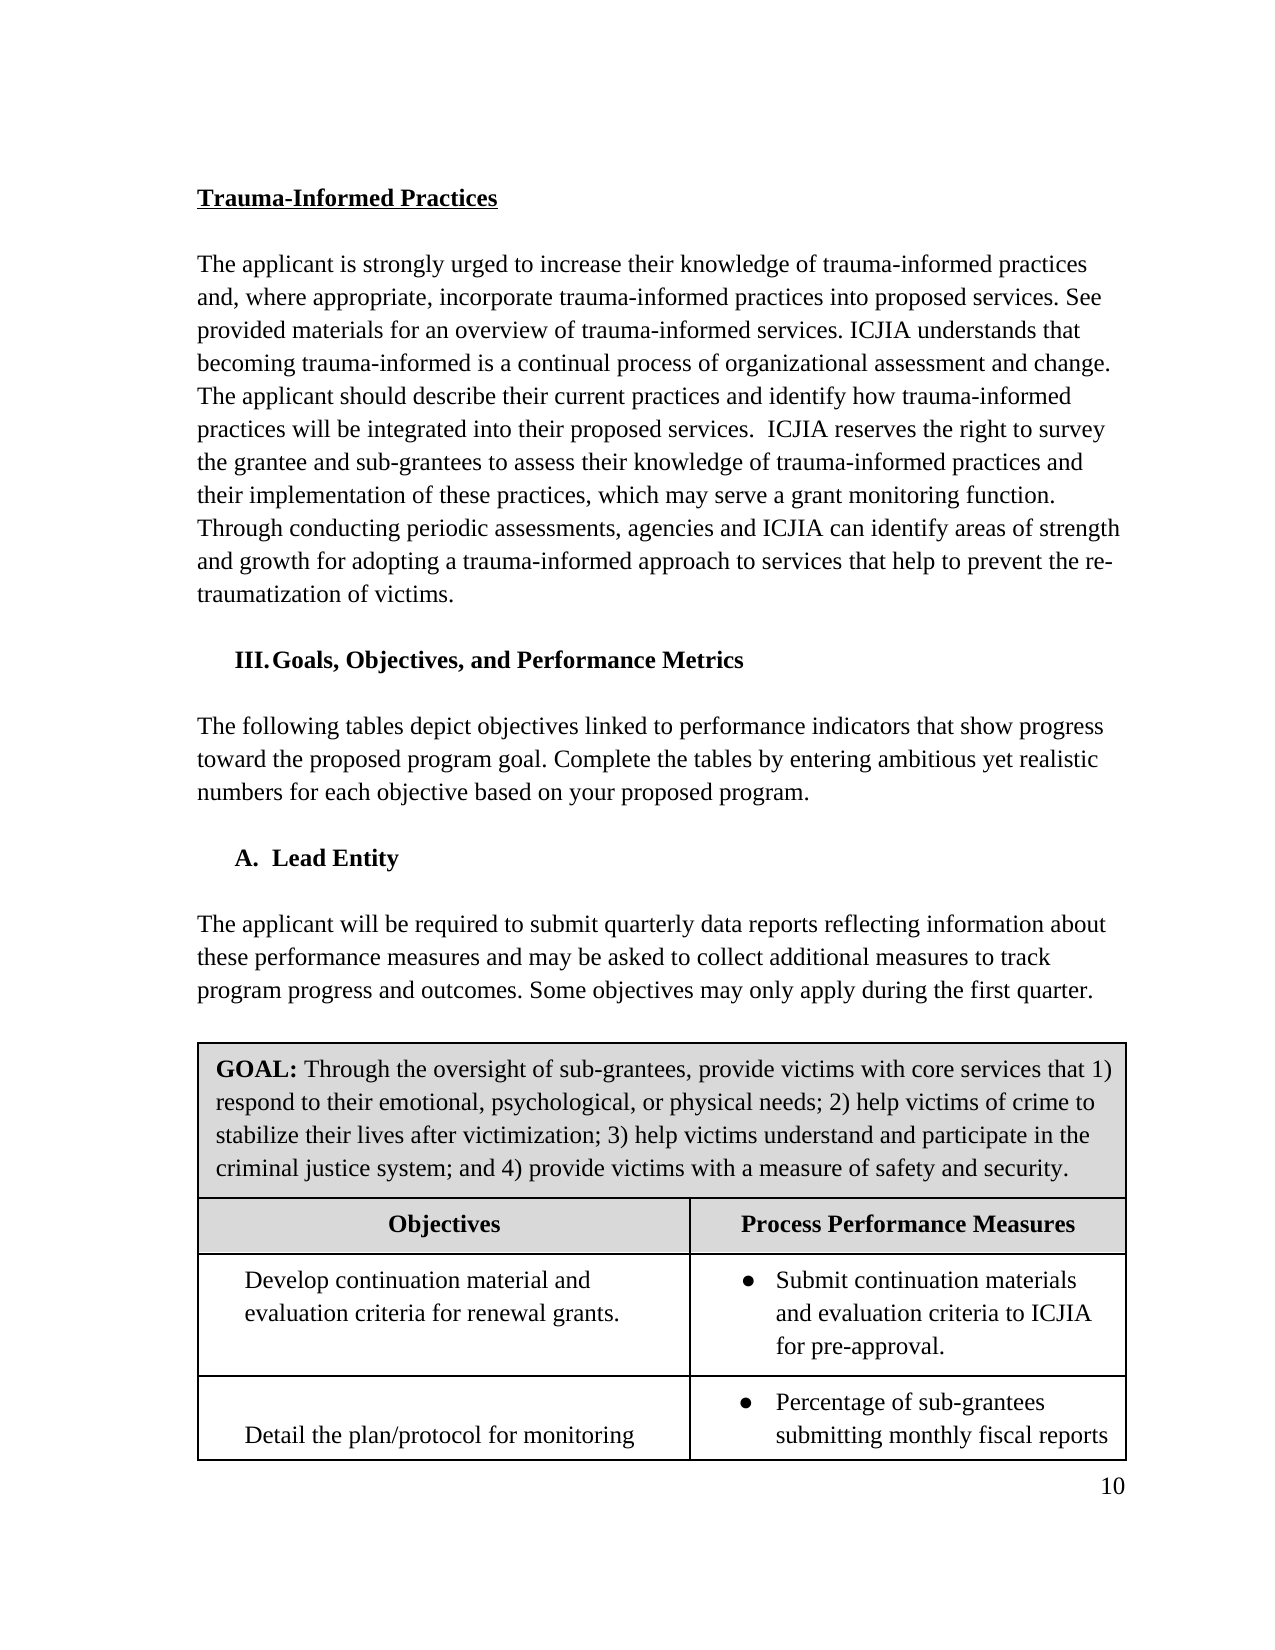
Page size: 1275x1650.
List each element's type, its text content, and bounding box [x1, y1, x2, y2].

table_cell Objectives [199, 1199, 689, 1252]
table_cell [691, 1377, 1125, 1459]
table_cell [199, 1377, 689, 1459]
text The following tables depict objectives linked to performance indicators that show progress toward the proposed program goal. Complete the tables by entering ambitious yet realistic numbers for each objective based on your proposed program. [197, 711, 1125, 806]
table_cell Process Performance Measures [691, 1199, 1125, 1252]
text The applicant is strongly urged to increase their knowledge of trauma-informed practices and, where appropriate, incorporate trauma-informed practices into proposed services. See provided materials for an overview of trauma-informed services. ICJIA understands that becoming trauma-informed is a continual process of organizational assessment and change. The applicant should describe their current practices and identify how trauma-informed practices will be integrated into their proposed services. ICJIA reserves the right to survey the grantee and sub-grantees to assess their knowledge of trauma-informed practices and their implementation of these practices, which may serve a grant monitoring function. Through conducting periodic assessments, agencies and ICJIA can identify areas of strength and growth for adopting a trauma-informed approach to services that help to prevent the re-traumatization of victims. [197, 249, 1125, 608]
table_header GOAL: Through the oversight of sub-grantees, provide victims with core services that 1) respond to their emotional, psychological, or physical needs; 2) help victims of crime to stabilize their lives after victimization; 3) help victims understand and participate in the criminal justice system; and 4) provide victims with a measure of safety and security. [199, 1044, 1125, 1197]
table_cell Develop continuation material and evaluation criteria for renewal grants. [199, 1255, 689, 1374]
text The applicant will be required to submit quarterly data reports reflecting information about these performance measures and may be asked to collect additional measures to track program progress and outcomes. Some objectives may only apply during the first quarter. [197, 909, 1125, 1004]
list Lead Entity [234, 843, 1125, 872]
table_cell Submit continuation materials and evaluation criteria to ICJIA for pre-approval. [691, 1255, 1125, 1374]
text Trauma-Informed Practices [197, 183, 1125, 212]
text III. Goals, Objectives, and Performance Metrics [234, 645, 1125, 674]
